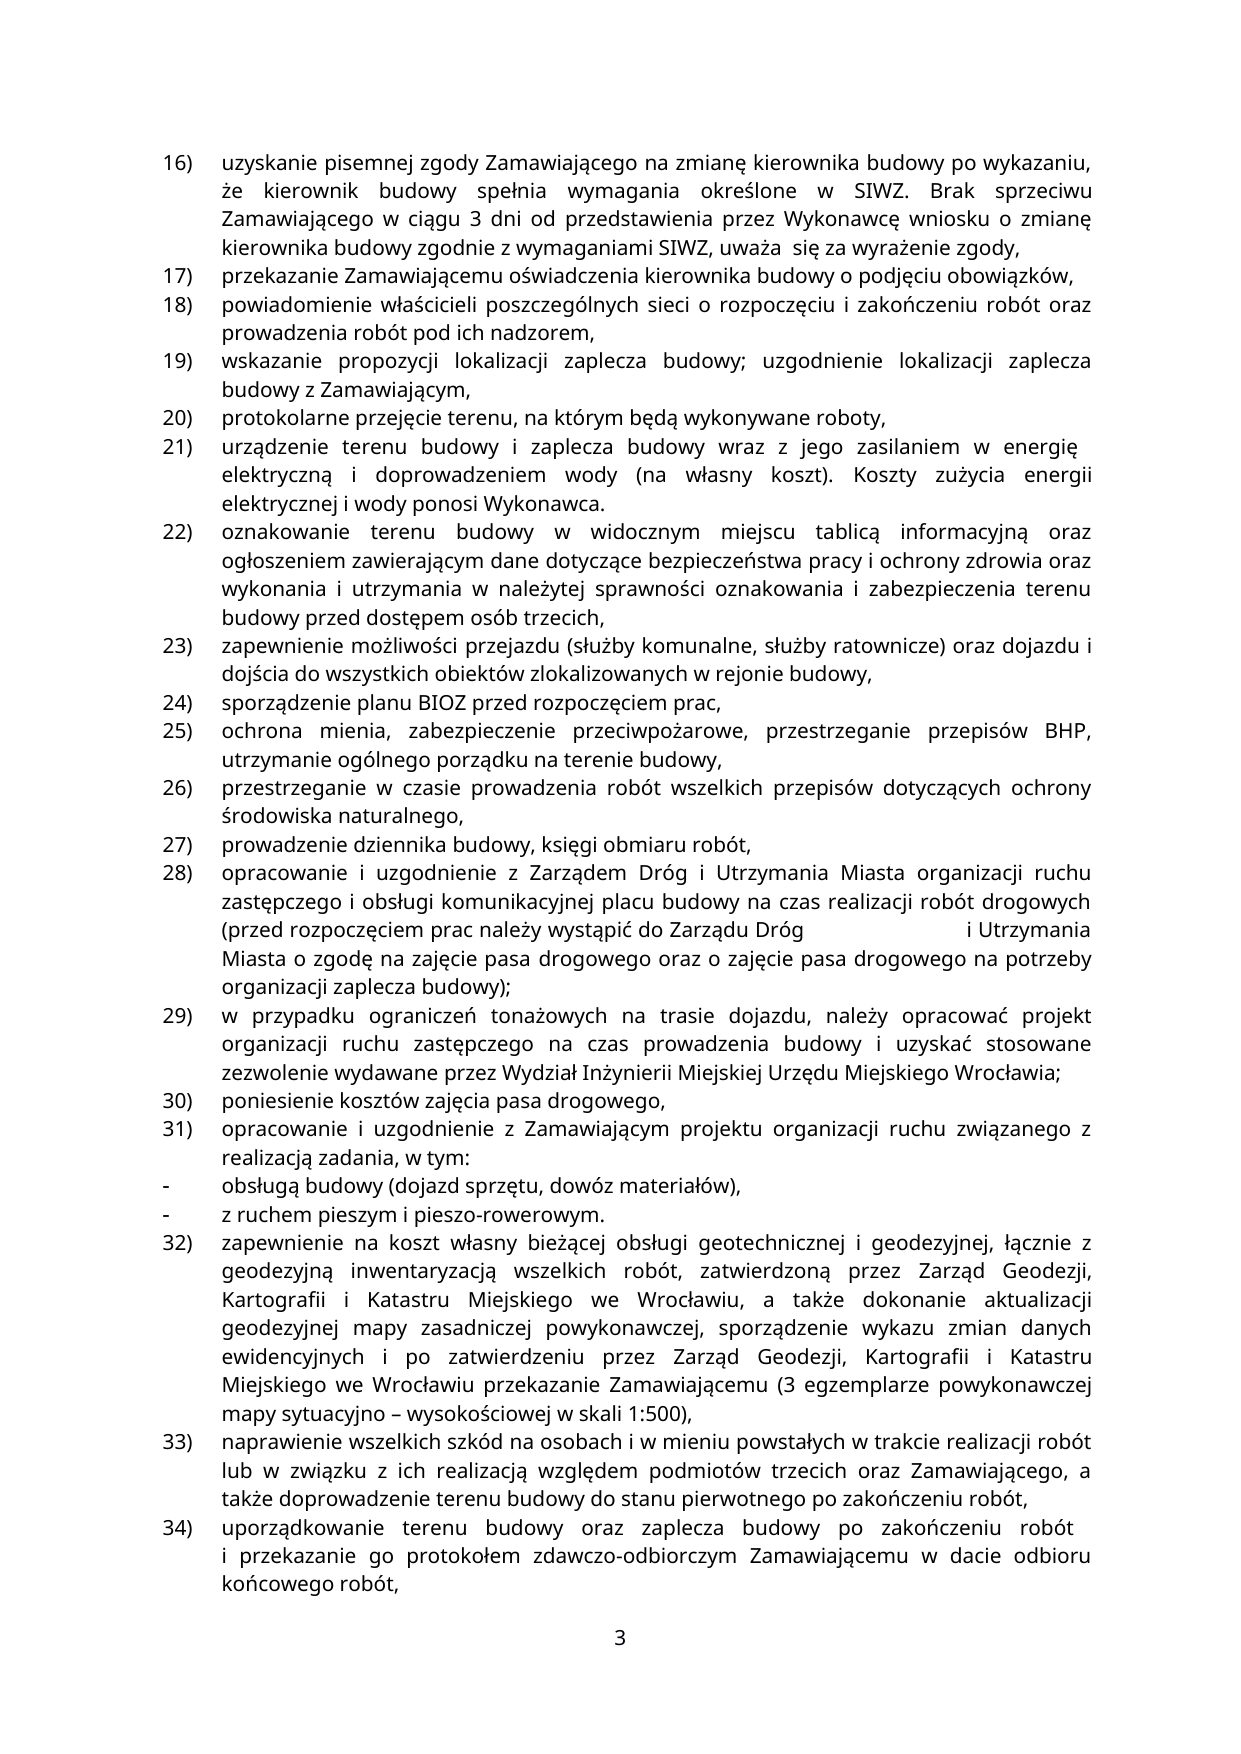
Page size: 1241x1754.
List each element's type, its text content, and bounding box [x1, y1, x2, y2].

list powiadomienie właścicieli poszczególnych sieci o rozpoczęciu i zakończeniu robót oraz prowadzenia robót pod ich nadzorem, [162, 290, 1093, 347]
list wskazanie propozycji lokalizacji zaplecza budowy; uzgodnienie lokalizacji zaplecza budowy z Zamawiającym, [162, 347, 1093, 403]
list naprawienie wszelkich szkód na osobach i w mieniu powstałych w trakcie realizacji robót lub w związku z ich realizacją względem podmiotów trzecich oraz Zamawiającego, a także doprowadzenie terenu budowy do stanu pierwotnego po zakończeniu robót, [162, 1427, 1093, 1513]
list przestrzeganie w czasie prowadzenia robót wszelkich przepisów dotyczących ochrony środowiska naturalnego, [162, 773, 1093, 830]
list ochrona mienia, zabezpieczenie przeciwpożarowe, przestrzeganie przepisów BHP, utrzymanie ogólnego porządku na terenie budowy, [162, 716, 1093, 773]
list przekazanie Zamawiającemu oświadczenia kierownika budowy o podjęciu obowiązków, [162, 261, 1093, 290]
list uzyskanie pisemnej zgody Zamawiającego na zmianę kierownika budowy po wykazaniu, że kierownik budowy spełnia wymagania określone w SIWZ. Brak sprzeciwu Zamawiającego w ciągu 3 dni od przedstawienia przez Wykonawcę wniosku o zmianę kierownika budowy zgodnie z wymaganiami SIWZ, uważa się za wyrażenie zgody, [162, 148, 1093, 261]
list opracowanie i uzgodnienie z Zamawiającym projektu organizacji ruchu związanego z realizacją zadania, w tym: [162, 1114, 1093, 1171]
list protokolarne przejęcie terenu, na którym będą wykonywane roboty, [162, 403, 1093, 432]
list z ruchem pieszym i pieszo-rowerowym. [162, 1200, 1093, 1228]
list obsługą budowy (dojazd sprzętu, dowóz materiałów), [162, 1171, 1093, 1200]
list oznakowanie terenu budowy w widocznym miejscu tablicą informacyjną oraz ogłoszeniem zawierającym dane dotyczące bezpieczeństwa pracy i ochrony zdrowia oraz wykonania i utrzymania w należytej sprawności oznakowania i zabezpieczenia terenu budowy przed dostępem osób trzecich, [162, 517, 1093, 631]
list opracowanie i uzgodnienie z Zarządem Dróg i Utrzymania Miasta organizacji ruchu zastępczego i obsługi komunikacyjnej placu budowy na czas realizacji robót drogowych (przed rozpoczęciem prac należy wystąpić do Zarządu Dróg i Utrzymania Miasta o zgodę na zajęcie pasa drogowego oraz o zajęcie pasa drogowego na potrzeby organizacji zaplecza budowy); [162, 858, 1093, 1001]
list sporządzenie planu BIOZ przed rozpoczęciem prac, [162, 688, 1093, 716]
list zapewnienie na koszt własny bieżącej obsługi geotechnicznej i geodezyjnej, łącznie z geodezyjną inwentaryzacją wszelkich robót, zatwierdzoną przez Zarząd Geodezji, Kartografii i Katastru Miejskiego we Wrocławiu, a także dokonanie aktualizacji geodezyjnej mapy zasadniczej powykonawczej, sporządzenie wykazu zmian danych ewidencyjnych i po zatwierdzeniu przez Zarząd Geodezji, Kartografii i Katastru Miejskiego we Wrocławiu przekazanie Zamawiającemu (3 egzemplarze powykonawczej mapy sytuacyjno – wysokościowej w skali 1:500), [162, 1228, 1093, 1427]
list uporządkowanie terenu budowy oraz zaplecza budowy po zakończeniu robót i przekazanie go protokołem zdawczo-odbiorczym Zamawiającemu w dacie odbioru końcowego robót, [162, 1513, 1093, 1598]
list w przypadku ograniczeń tonażowych na trasie dojazdu, należy opracować projekt organizacji ruchu zastępczego na czas prowadzenia budowy i uzyskać stosowane zezwolenie wydawane przez Wydział Inżynierii Miejskiej Urzędu Miejskiego Wrocławia; [162, 1001, 1093, 1086]
list prowadzenie dziennika budowy, księgi obmiaru robót, [162, 830, 1093, 858]
list zapewnienie możliwości przejazdu (służby komunalne, służby ratownicze) oraz dojazdu i dojścia do wszystkich obiektów zlokalizowanych w rejonie budowy, [162, 631, 1093, 688]
list urządzenie terenu budowy i zaplecza budowy wraz z jego zasilaniem w energię elektryczną i doprowadzeniem wody (na własny koszt). Koszty zużycia energii elektrycznej i wody ponosi Wykonawca. [162, 432, 1093, 517]
list poniesienie kosztów zajęcia pasa drogowego, [162, 1086, 1093, 1114]
